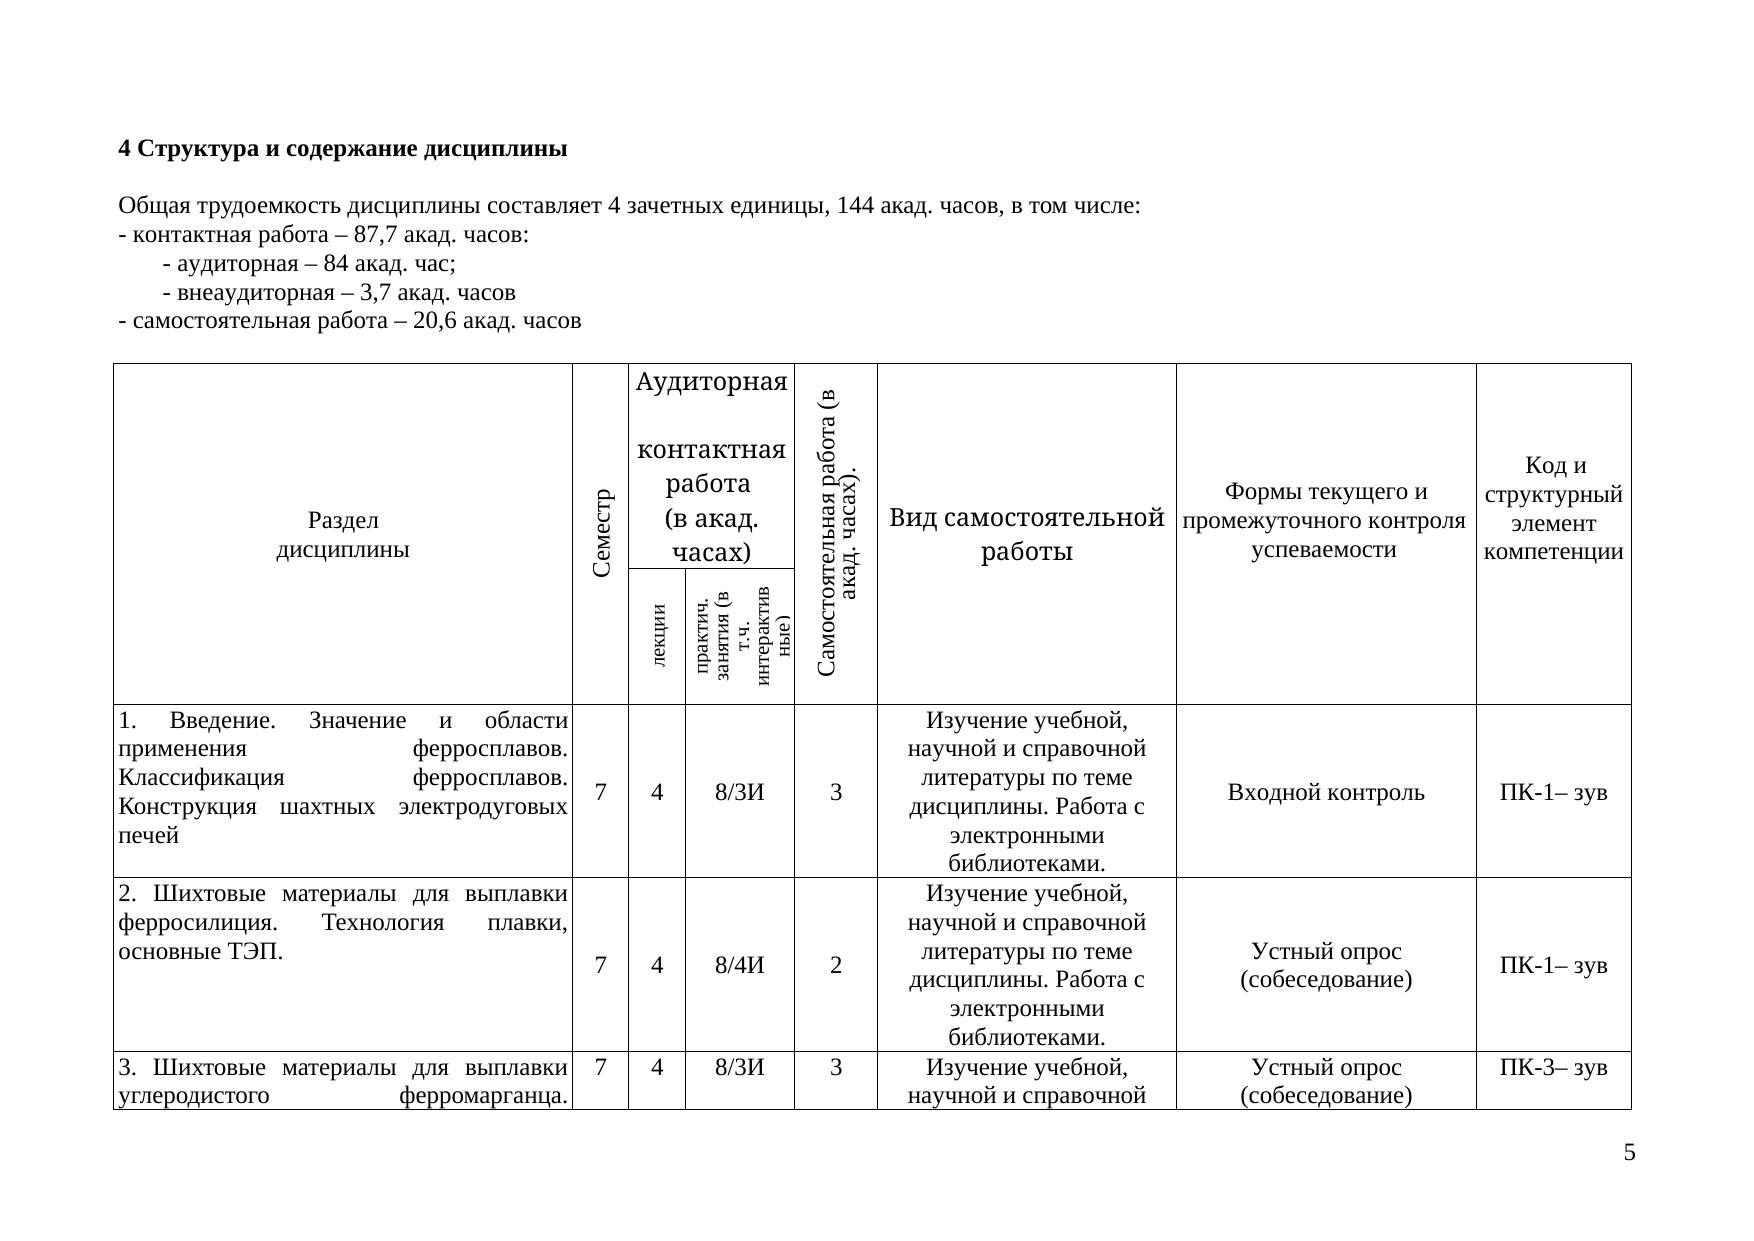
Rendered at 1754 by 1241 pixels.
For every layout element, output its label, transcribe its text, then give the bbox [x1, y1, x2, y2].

table_cell ПК-1– зув [1477, 878, 1631, 1051]
table_header Вид самостоятельной работы [878, 364, 1176, 704]
table_header Семестр [573, 364, 628, 704]
table_cell Устный опрос (собеседование) [1177, 878, 1476, 1051]
table_header Код и структурный элемент компетенции [1477, 364, 1631, 704]
table_cell ПК-1– зув [1477, 705, 1631, 877]
table_cell Изучение учебной, научной и справочной литературы по теме дисциплины. Работа с электронными библиотеками. [878, 878, 1176, 1051]
table_header Самостоятельная работа (в акад. часах). [795, 364, 877, 704]
table_cell 7 [573, 705, 628, 877]
table_cell 3 [795, 705, 877, 877]
text - контактная работа – 87,7 акад. часов: [118, 219, 1636, 248]
table_cell 7 [573, 1052, 628, 1109]
text 4 Структура и содержание дисциплины [118, 133, 1636, 162]
table_cell Входной контроль [1177, 705, 1476, 877]
table_cell лекции [629, 569, 685, 704]
table_cell 1. Введение. Значение и области применения ферросплавов. Классификация ферросплавов. Конструкция шахтных электродуговых печей [114, 705, 572, 877]
table_cell 2 [795, 878, 877, 1051]
text - внеаудиторная – 3,7 акад. часов [118, 277, 1636, 305]
table_cell 8/3И [686, 1052, 794, 1109]
table_header Раздел дисциплины [114, 364, 572, 704]
text - самостоятельная работа – 20,6 акад. часов [118, 305, 1636, 334]
table_cell 8/3И [686, 705, 794, 877]
table_cell 7 [573, 878, 628, 1051]
table_cell 4 [629, 705, 685, 877]
text - аудиторная – 84 акад. час; [118, 248, 1636, 277]
table_cell 4 [629, 1052, 685, 1109]
table_cell 2. Шихтовые материалы для выплавки ферросилиция. Технология плавки, основные ТЭП. [114, 878, 572, 1051]
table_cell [878, 1052, 1176, 1109]
table_header Формы текущего и промежуточного контроля успеваемости [1177, 364, 1476, 704]
text Общая трудоемкость дисциплины составляет 4 зачетных единицы, 144 акад. часов, в том числе: [118, 190, 1636, 219]
table_cell Изучение учебной, научной и справочной литературы по теме дисциплины. Работа с электронными библиотеками. [878, 705, 1176, 877]
table_header Аудиторная контактная работа (в акад. часах) [629, 364, 794, 568]
table_cell ПК-3– зув [1477, 1052, 1631, 1109]
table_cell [1177, 1052, 1476, 1109]
table_cell 8/4И [686, 878, 794, 1051]
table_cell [114, 1052, 572, 1109]
table_cell 3 [795, 1052, 877, 1109]
table_cell 4 [629, 878, 685, 1051]
table_cell практич. занятия (в т.ч. интерактивные) [686, 569, 794, 704]
